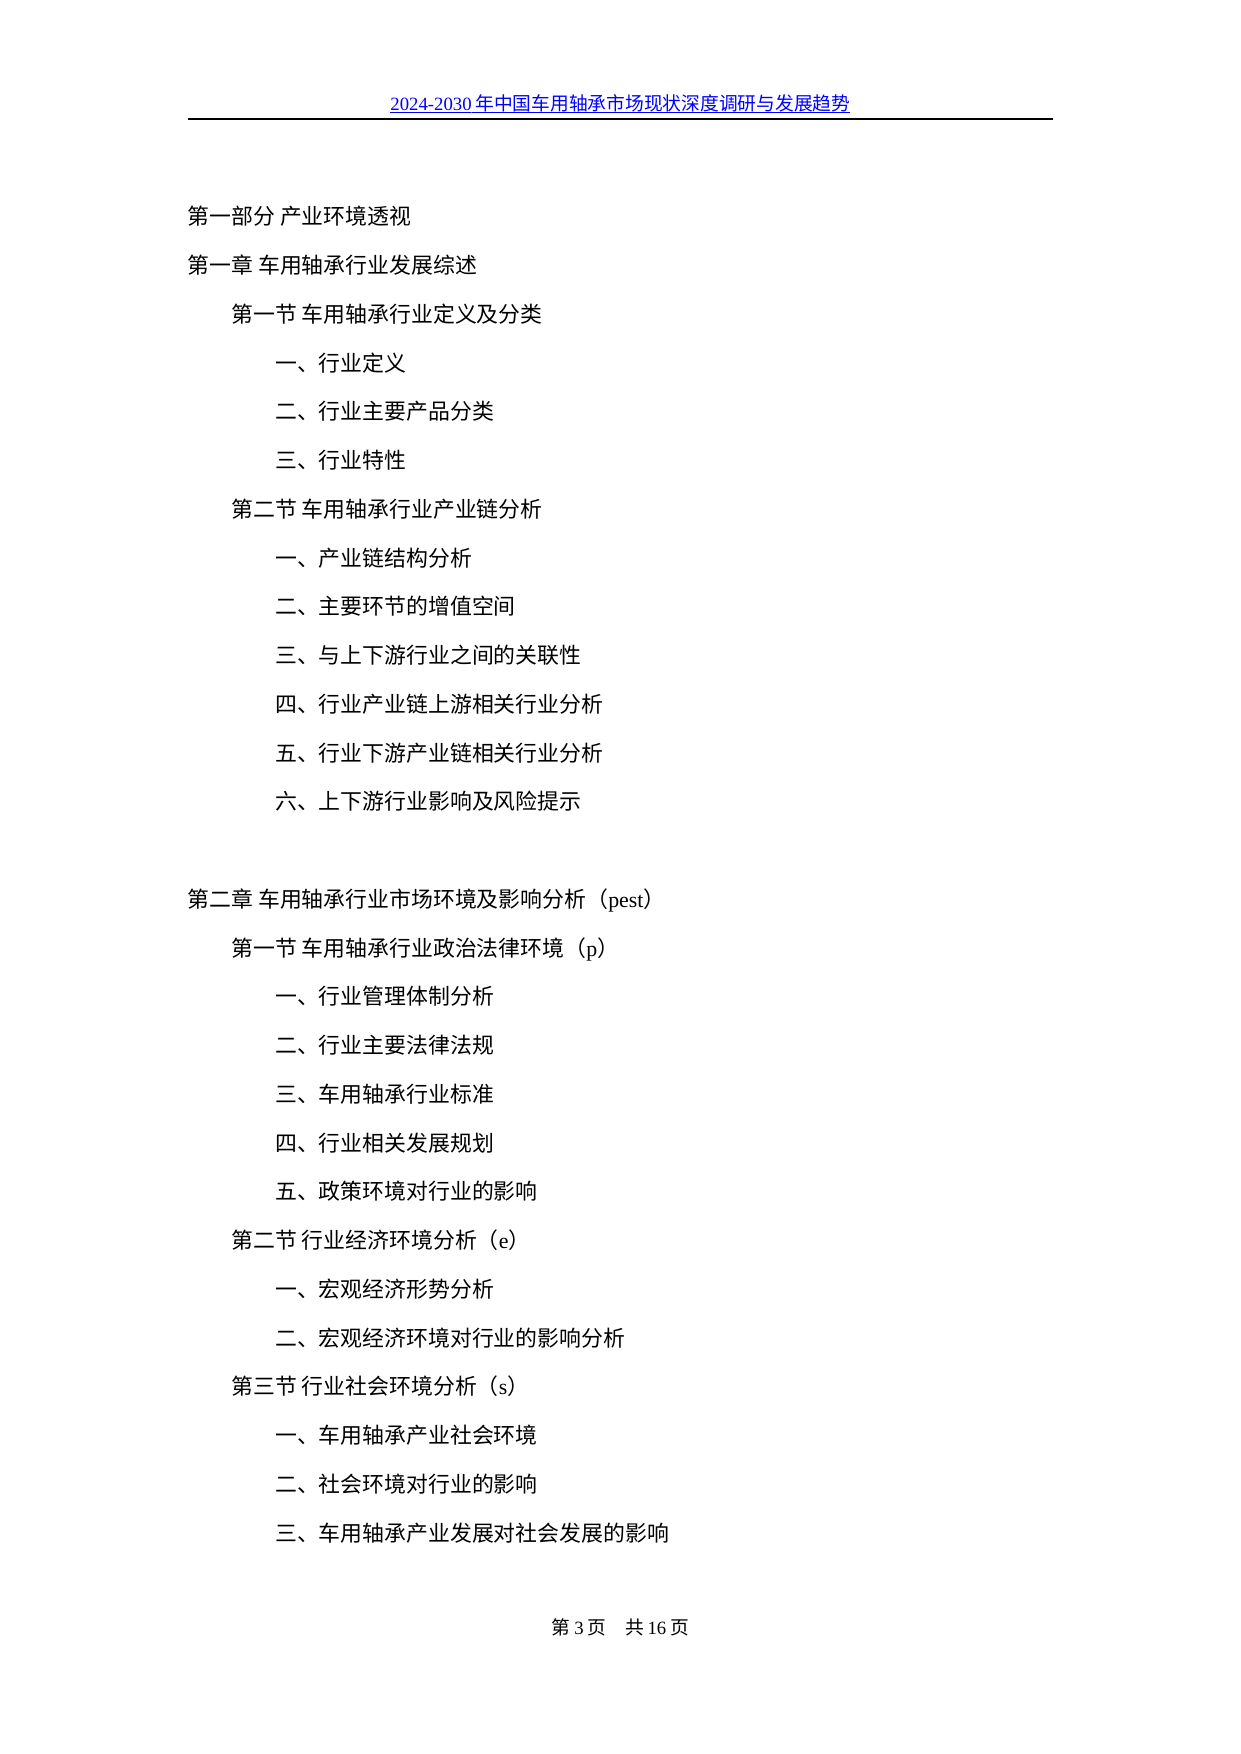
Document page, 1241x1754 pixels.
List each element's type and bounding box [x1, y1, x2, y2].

text [187, 150, 1053, 1548]
